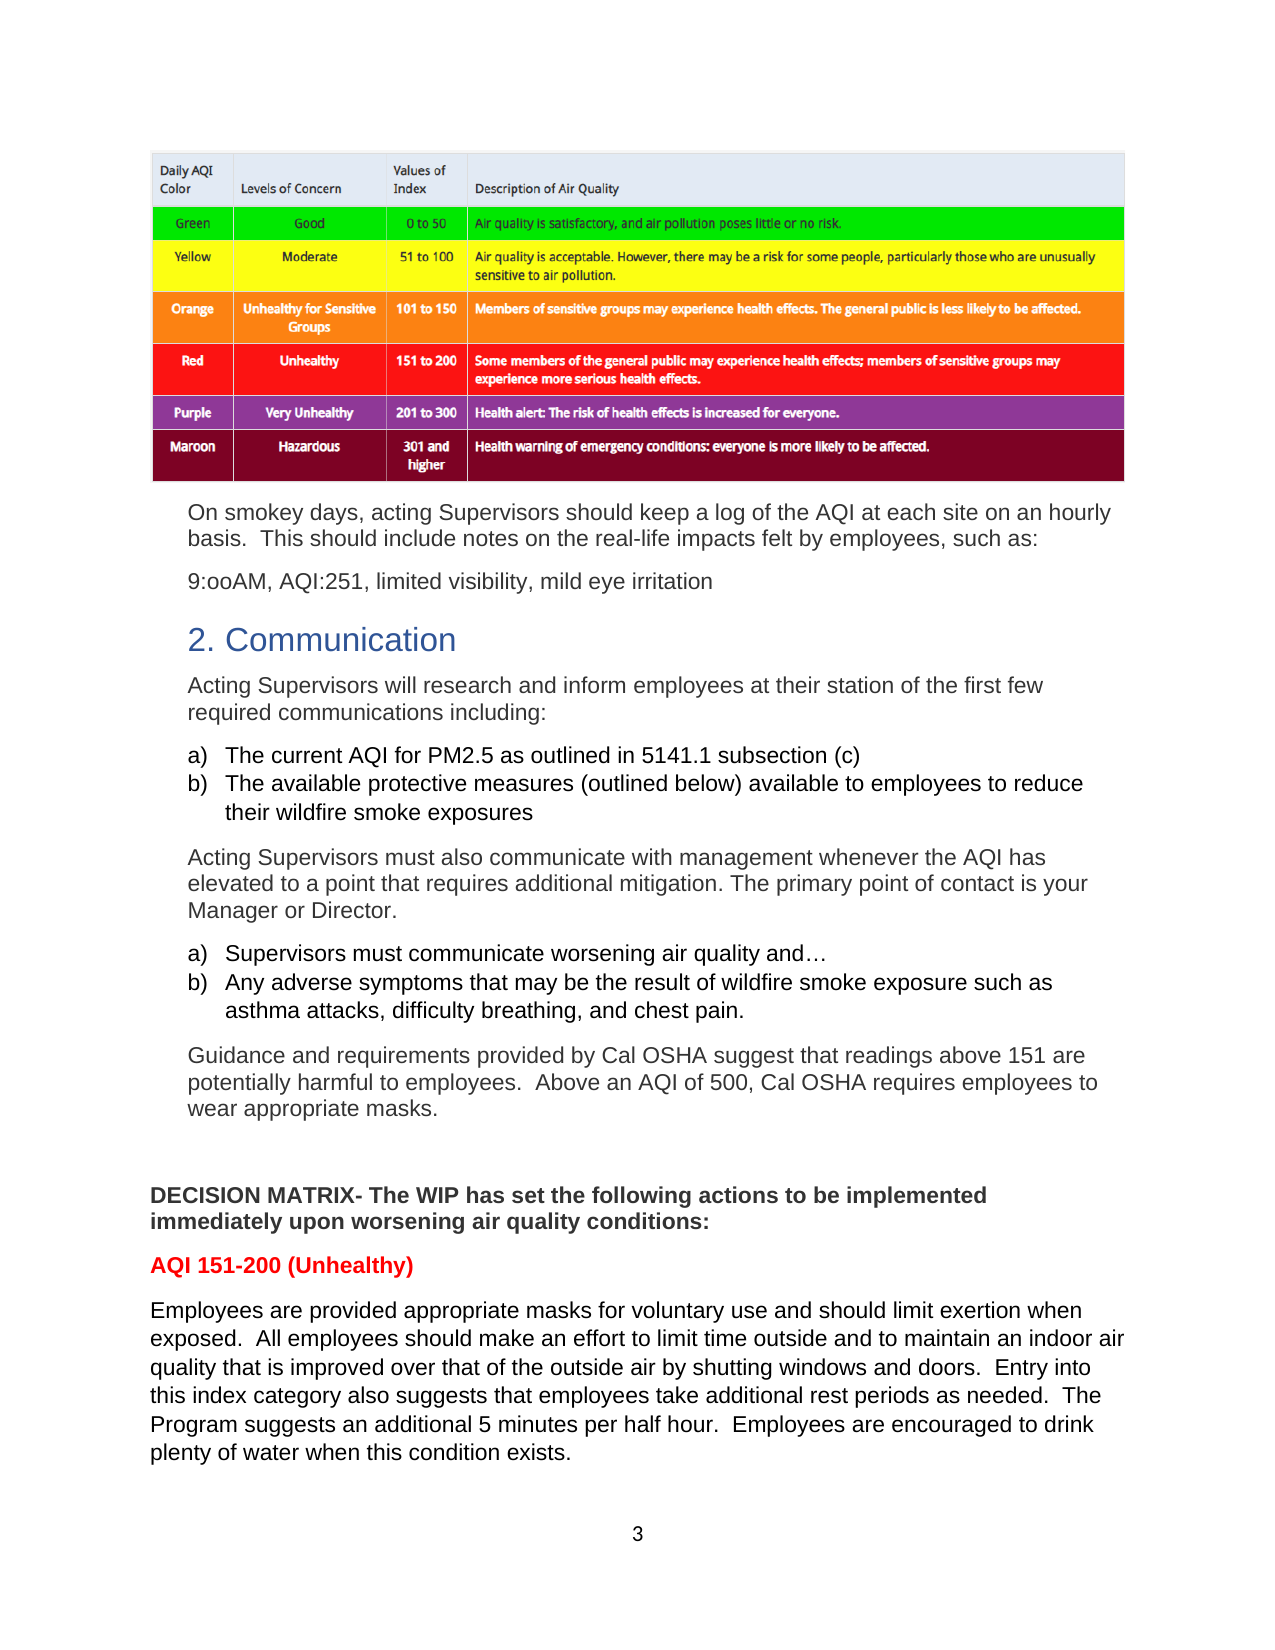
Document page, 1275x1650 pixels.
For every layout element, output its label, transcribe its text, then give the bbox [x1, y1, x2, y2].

text Employees are provided appropriate masks for voluntary use and should limit exertion when exposed. All employees should make an effort to limit time outside and to maintain an indoor air quality that is improved over that of the outside air by shutting windows and doors. Entry into this index category also suggests that employees take additional rest periods as needed. The Program suggests an additional 5 minutes per half hour. Employees are encouraged to drink plenty of water when this condition exists. [150, 1297, 1125, 1466]
list Supervisors must communicate worsening air quality and… [187, 940, 1125, 967]
text Guidance and requirements provided by Cal OSHA suggest that readings above 151 are potentially harmful to employees. Above an AQI of 500, Cal OSHA requires employees to wear appropriate masks. [187, 1042, 1125, 1121]
list The current AQI for PM2.5 as outlined in 5141.1 subsection (c) [187, 742, 1125, 768]
picture [150, 150, 1125, 483]
text AQI 151-200 (Unhealthy) [150, 1252, 1125, 1278]
subtitle Communication [187, 620, 1125, 658]
text On smokey days, acting Supervisors should keep a log of the AQI at each site on an hourly basis. This should include notes on the real-life impacts felt by employees, such as: [187, 498, 1125, 551]
text 9:ooAM, AQI:251, limited visibility, mild eye irritation [187, 568, 1125, 595]
list The available protective measures (outlined below) available to employees to reduce their wildfire smoke exposures [187, 770, 1125, 825]
text DECISION MATRIX- The WIP has set the following actions to be implemented immediately upon worsening air quality conditions: [150, 1182, 1125, 1235]
list Any adverse symptoms that may be the result of wildfire smoke exposure such as asthma attacks, difficulty breathing, and chest pain. [187, 969, 1125, 1023]
text Acting Supervisors must also communicate with management whenever the AQI has elevated to a point that requires additional mitigation. The primary point of contact is your Manager or Director. [187, 844, 1125, 923]
text Acting Supervisors will research and inform employees at their station of the first few required communications including: [187, 672, 1125, 725]
